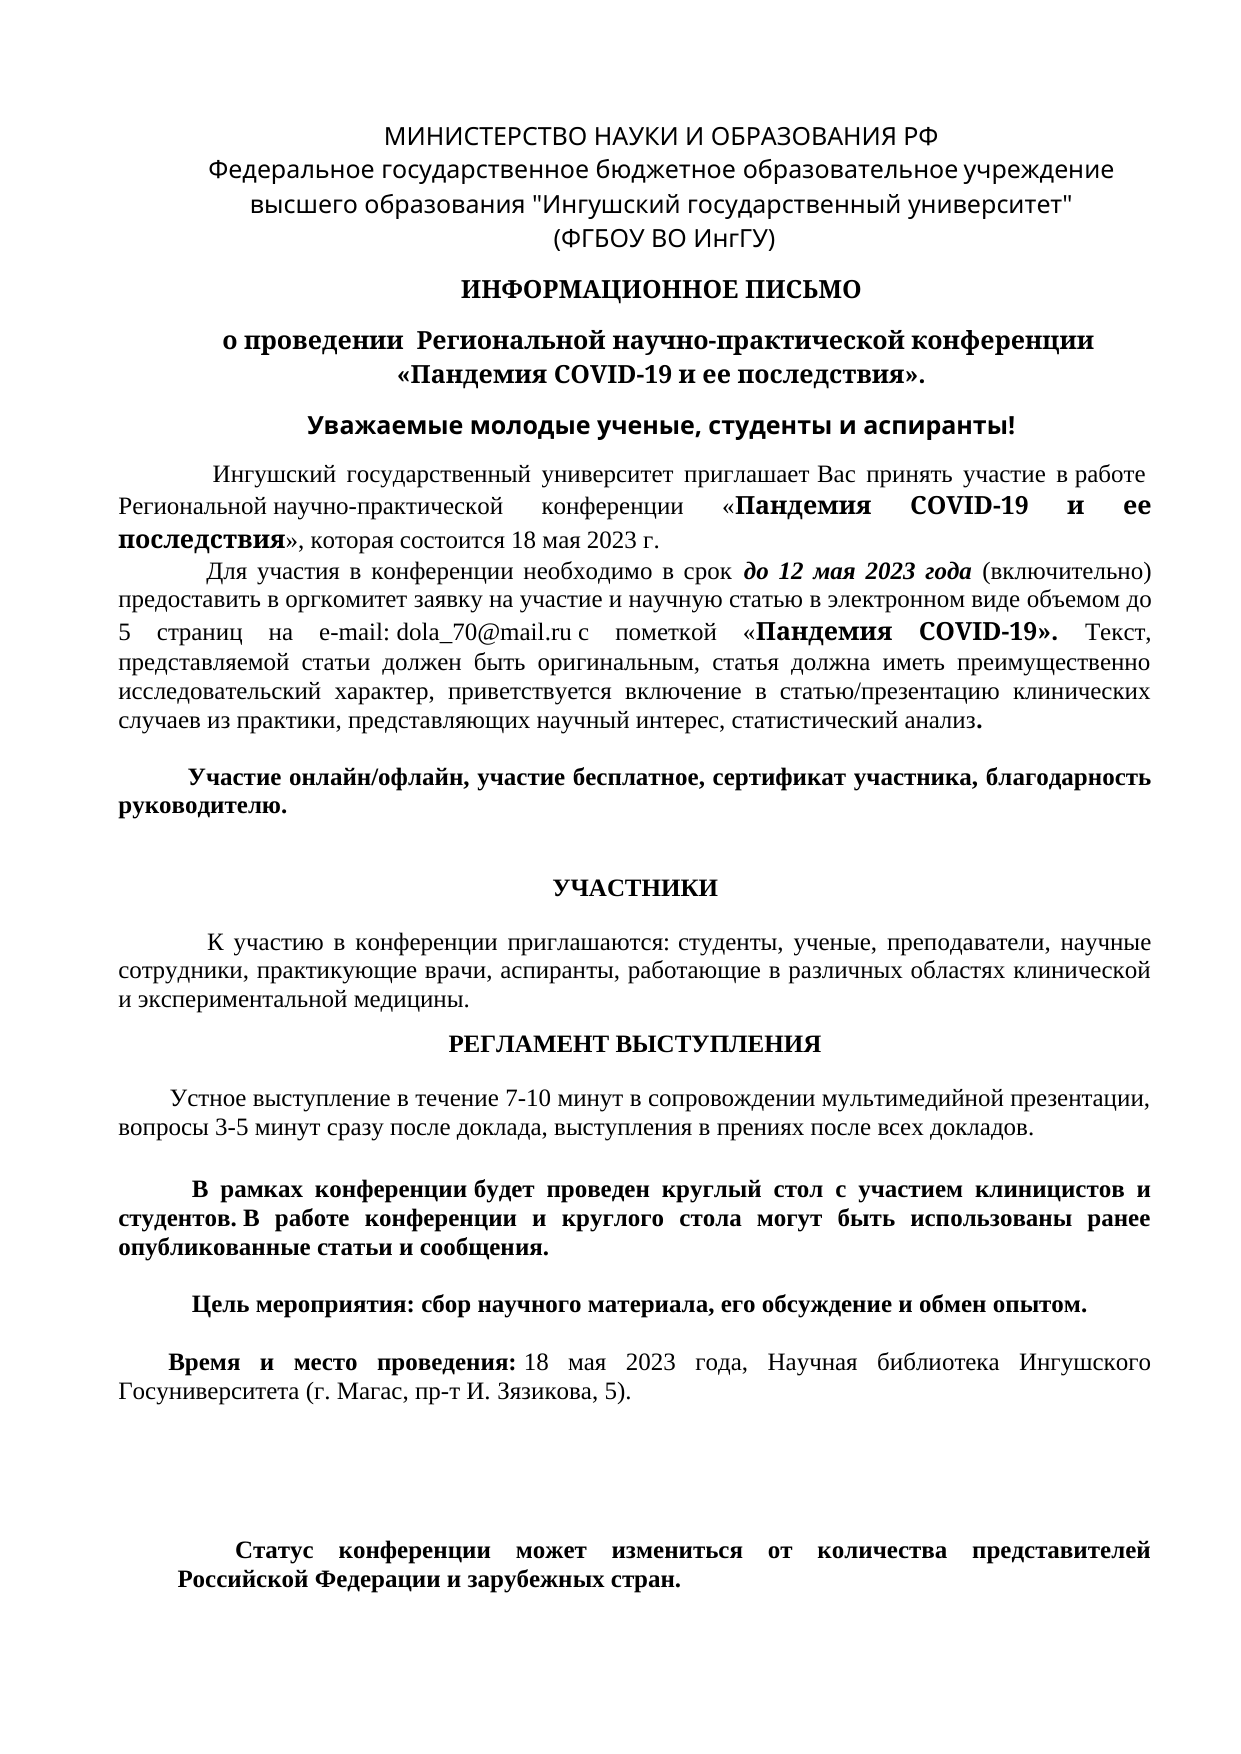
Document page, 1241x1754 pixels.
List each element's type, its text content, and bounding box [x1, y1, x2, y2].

text (ФГБОУ ВО ИнгГУ) [177, 220, 1152, 254]
text МИНИСТЕРСТВО НАУКИ И ОБРАЗОВАНИЯ РФ [177, 118, 1152, 152]
text Статус конференции может измениться от количества представителей Российской Федерации и зарубежных стран. [177, 1536, 1152, 1593]
text УЧАСТНИКИ [118, 873, 1152, 902]
text Цель мероприятия: сбор научного материала, его обсуждение и обмен опытом. [118, 1289, 1152, 1318]
text Время и место проведения: 18 мая 2023 года, Научная библиотека Ингушского Госуниверситета (г. Магас, пр-т И. Зязикова, 5). [118, 1347, 1152, 1404]
text Устное выступление в течение 7-10 минут в сопровождении мультимедийной презентации, вопросы 3-5 минут сразу после доклада, выступления в прениях после всех докладов. [118, 1083, 1152, 1141]
text Для участия в конференции необходимо в срок до 12 мая 2023 года (включительно) предоставить в оргкомитет заявку на участие и научную статью в электронном виде объемом до 5 страниц на e-mail: dola_70@mail.ru с пометкой «Пандемия COVID-19». Текст, представляемой статьи должен быть оригинальным, статья должна иметь преимущественно исследовательский характер, приветствуется включение в статью/презентацию клинических случаев из практики, представляющих научный интерес, статистический анализ. [118, 556, 1152, 734]
text РЕГЛАМЕНТ ВЫСТУПЛЕНИЯ [118, 1029, 1152, 1058]
text Федеральное государственное бюджетное образовательное учреждение [177, 152, 1152, 186]
text Уважаемые молодые ученые, студенты и аспиранты! [177, 408, 1152, 442]
text «Пандемия COVID-19 и ее последствия». [177, 357, 1152, 391]
text о проведении Региональной научно-практической конференции [177, 323, 1152, 357]
text Ингушский государственный университет приглашает Вас принять участие в работе Региональной научно-практической конференции «Пандемия COVID-19 и ее последствия», которая состоится 18 мая 2023 г. [118, 459, 1152, 556]
text Участие онлайн/офлайн, участие бесплатное, сертификат участника, благодарность руководителю. [118, 762, 1152, 819]
text ИНФОРМАЦИОННОЕ ПИСЬМО [177, 271, 1152, 306]
text В рамках конференции будет проведен круглый стол с участием клиницистов и студентов. В работе конференции и круглого стола могут быть использованы ранее опубликованные статьи и сообщения. [118, 1174, 1152, 1261]
text высшего образования "Ингушский государственный университет" [177, 186, 1152, 220]
text К участию в конференции приглашаются: студенты, ученые, преподаватели, научные сотрудники, практикующие врачи, аспиранты, работающие в различных областях клинической и экспериментальной медицины. [118, 927, 1152, 1013]
